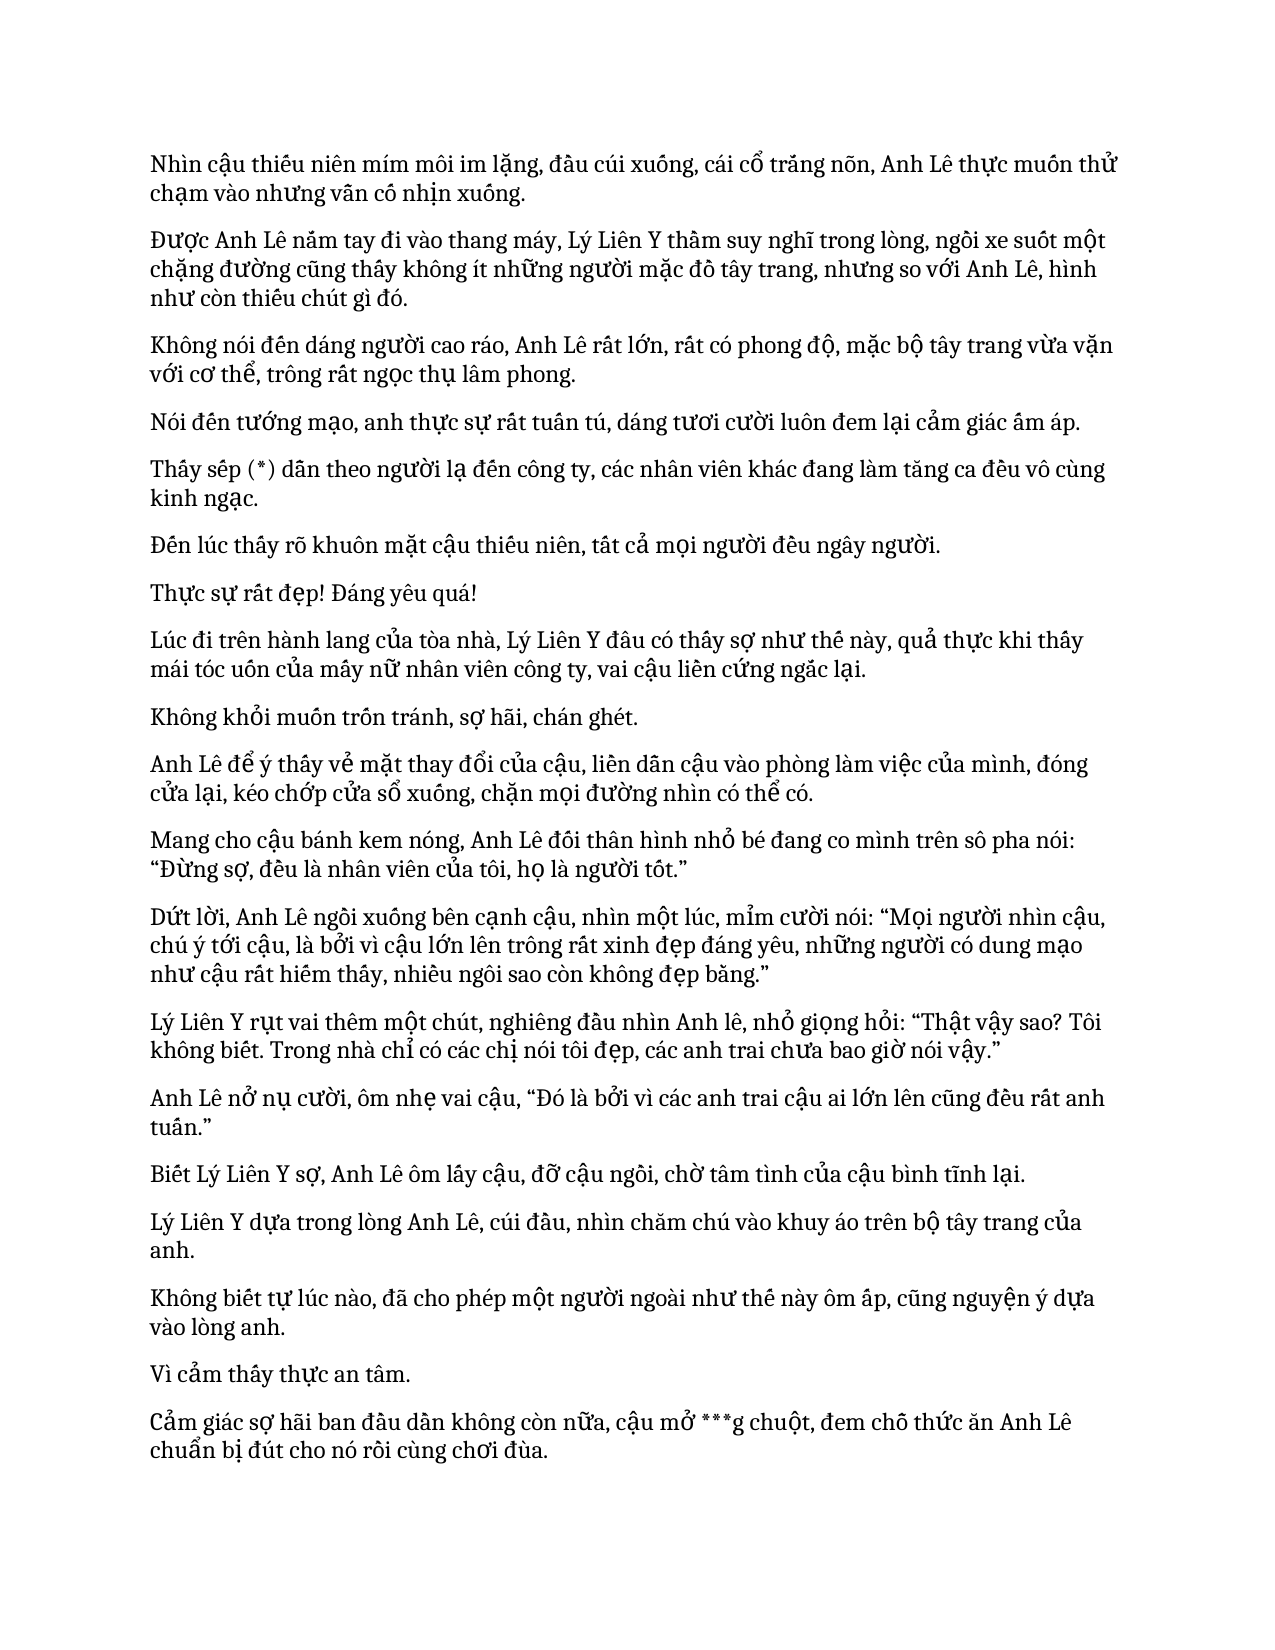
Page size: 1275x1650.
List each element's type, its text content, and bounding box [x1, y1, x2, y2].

text Thực sự rất đẹp! Đáng yêu quá! [150, 579, 1125, 607]
text Lý Liên Y dựa trong lòng Anh Lê, cúi đầu, nhìn chăm chú vào khuy áo trên bộ tây trang của anh. [150, 1207, 1125, 1265]
text Dứt lời, Anh Lê ngồi xuống bên cạnh cậu, nhìn một lúc, mỉm cười nói: “Mọi người nhìn cậu, chú ý tới cậu, là bởi vì cậu lớn lên trông rất xinh đẹp đáng yêu, những người có dung mạo như cậu rất hiếm thấy, nhiều ngôi sao còn không đẹp bằng.” [150, 902, 1125, 989]
text Biết Lý Liên Y sợ, Anh Lê ôm lấy cậu, đỡ cậu ngồi, chờ tâm tình của cậu bình tĩnh lại. [150, 1160, 1125, 1189]
text Lúc đi trên hành lang của tòa nhà, Lý Liên Y đâu có thấy sợ như thế này, quả thực khi thấy mái tóc uốn của mấy nữ nhân viên công ty, vai cậu liền cứng ngắc lại. [150, 626, 1125, 684]
text Không khỏi muốn trốn tránh, sợ hãi, chán ghét. [150, 702, 1125, 731]
text Lý Liên Y rụt vai thêm một chút, nghiêng đầu nhìn Anh lê, nhỏ giọng hỏi: “Thật vậy sao? Tôi không biết. Trong nhà chỉ có các chị nói tôi đẹp, các anh trai chưa bao giờ nói vậy.” [150, 1007, 1125, 1065]
text Được Anh Lê nắm tay đi vào thang máy, Lý Liên Y thầm suy nghĩ trong lòng, ngồi xe suốt một chặng đường cũng thấy không ít những người mặc đồ tây trang, nhưng so với Anh Lê, hình như còn thiếu chút gì đó. [150, 226, 1125, 312]
text Thấy sếp (*) dẫn theo người lạ đến công ty, các nhân viên khác đang làm tăng ca đều vô cùng kinh ngạc. [150, 455, 1125, 512]
text Mang cho cậu bánh kem nóng, Anh Lê đối thân hình nhỏ bé đang co mình trên sô pha nói: “Đừng sợ, đều là nhân viên của tôi, họ là người tốt.” [150, 826, 1125, 884]
text Đến lúc thấy rõ khuôn mặt cậu thiếu niên, tất cả mọi người đều ngây người. [150, 531, 1125, 560]
text Anh Lê để ý thấy vẻ mặt thay đổi của cậu, liền dẫn cậu vào phòng làm việc của mình, đóng cửa lại, kéo chớp cửa sổ xuống, chặn mọi đường nhìn có thể có. [150, 750, 1125, 807]
text Không nói đến dáng người cao ráo, Anh Lê rất lớn, rất có phong độ, mặc bộ tây trang vừa vặn với cơ thể, trông rất ngọc thụ lâm phong. [150, 331, 1125, 389]
text Cảm giác sợ hãi ban đầu dần không còn nữa, cậu mở ***g chuột, đem chỗ thức ăn Anh Lê chuẩn bị đút cho nó rồi cùng chơi đùa. [150, 1407, 1125, 1465]
text Vì cảm thấy thực an tâm. [150, 1360, 1125, 1389]
text Nhìn cậu thiếu niên mím môi im lặng, đầu cúi xuống, cái cổ trắng nõn, Anh Lê thực muốn thử chạm vào nhưng vẫn cố nhịn xuống. [150, 150, 1125, 207]
text Nói đến tướng mạo, anh thực sự rất tuấn tú, dáng tươi cười luôn đem lại cảm giác ấm áp. [150, 407, 1125, 436]
text Anh Lê nở nụ cười, ôm nhẹ vai cậu, “Đó là bởi vì các anh trai cậu ai lớn lên cũng đều rất anh tuấn.” [150, 1084, 1125, 1141]
text Không biết tự lúc nào, đã cho phép một người ngoài như thế này ôm ấp, cũng nguyện ý dựa vào lòng anh. [150, 1284, 1125, 1341]
